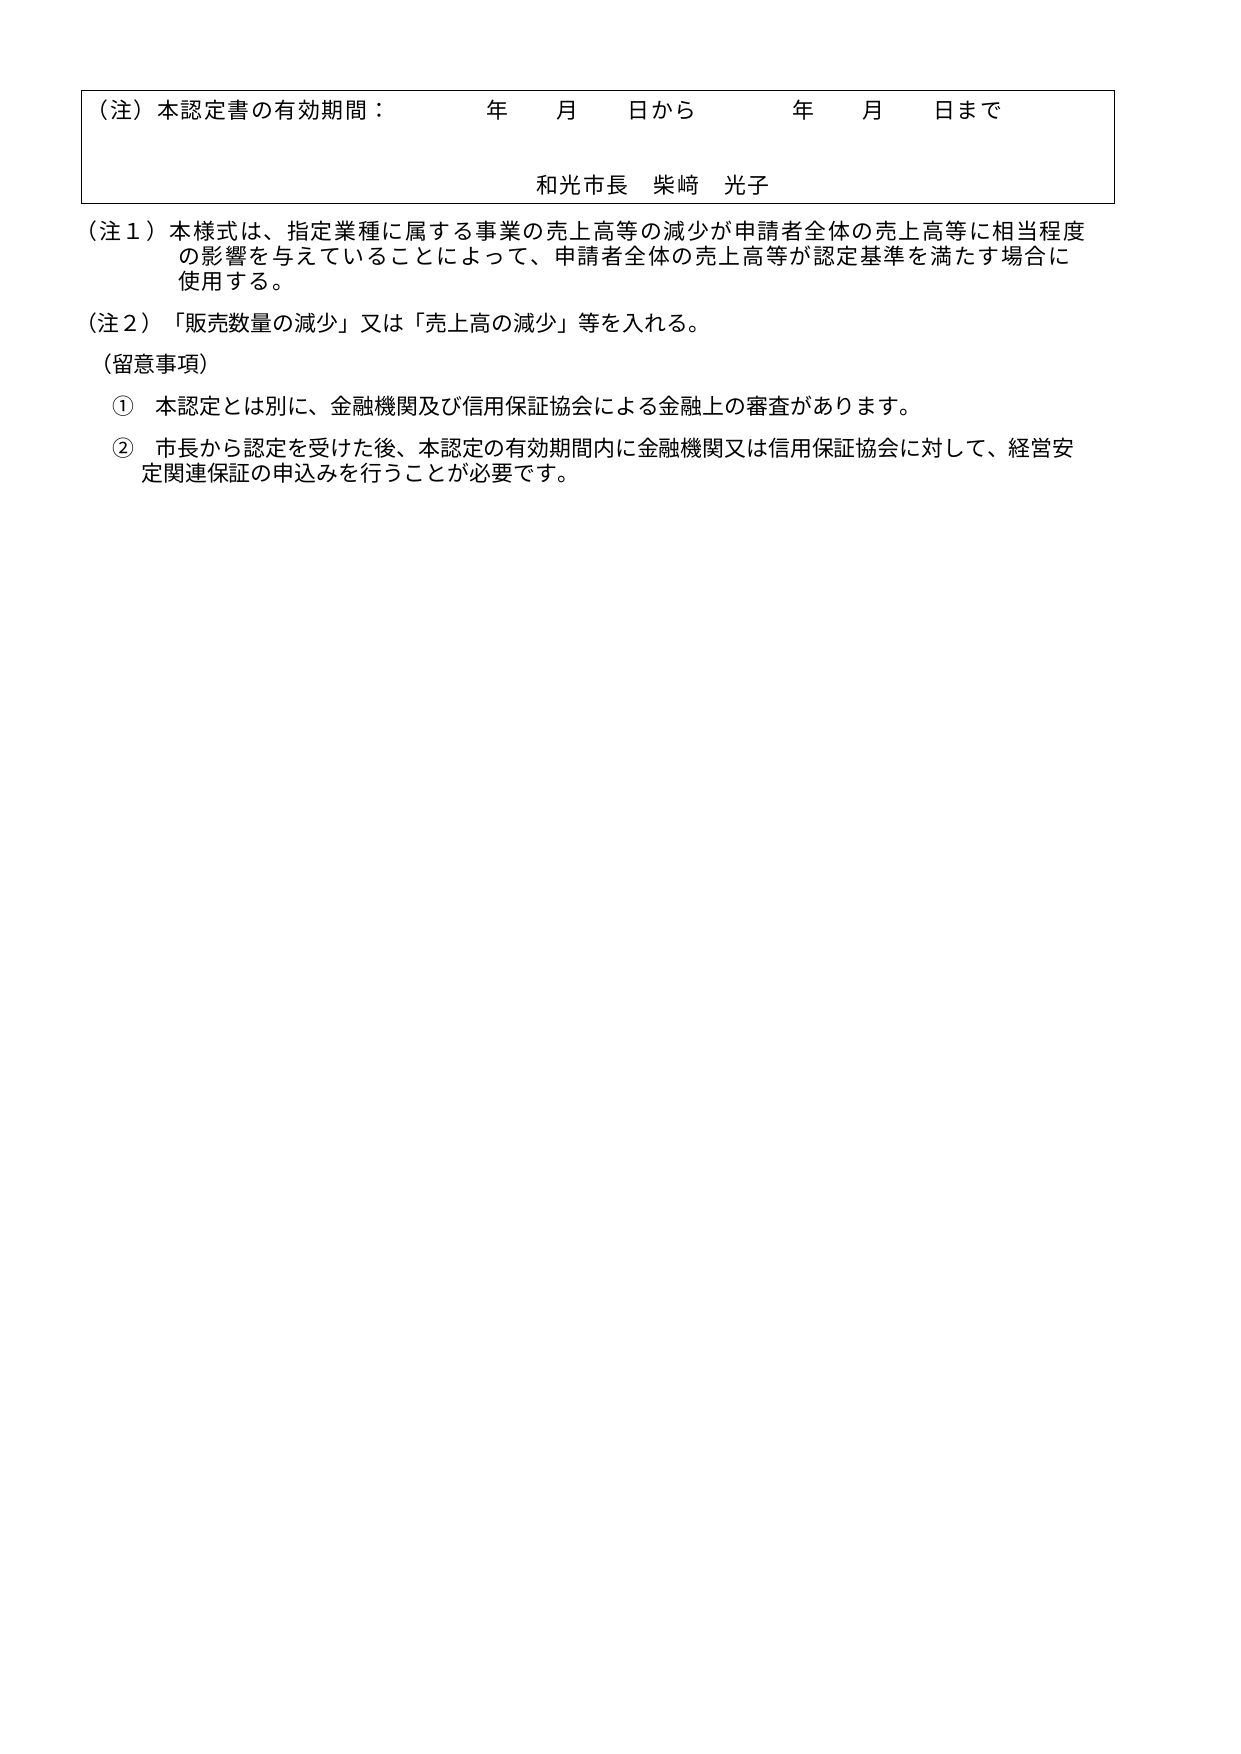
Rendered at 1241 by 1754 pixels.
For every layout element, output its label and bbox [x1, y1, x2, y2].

table_cell [82, 91, 1114, 203]
